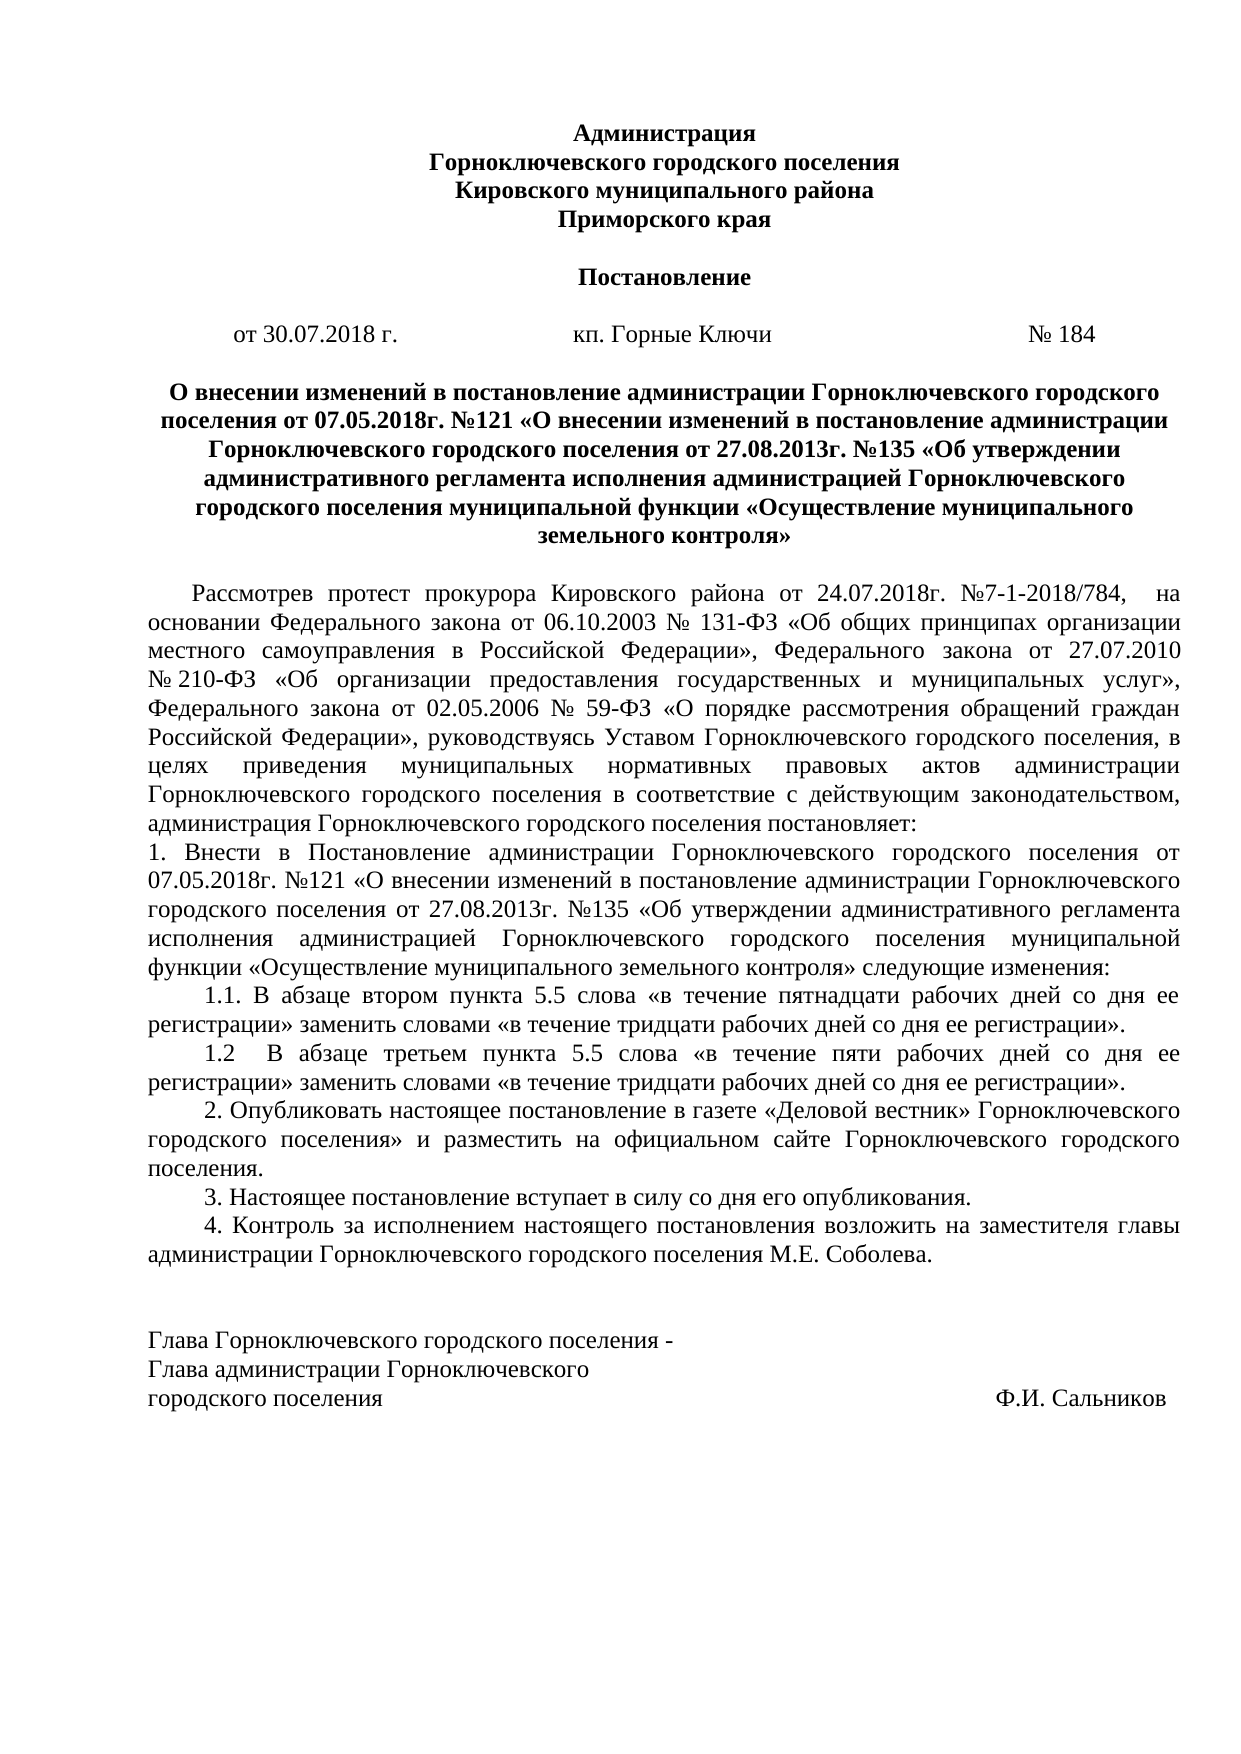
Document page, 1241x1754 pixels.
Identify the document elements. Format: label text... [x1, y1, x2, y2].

text Приморского края [148, 204, 1181, 233]
text Постановление [148, 262, 1181, 291]
text 3. Настоящее постановление вступает в силу со дня его опубликования. [148, 1182, 1181, 1211]
text 1. Внести в Постановление администрации Горноключевского городского поселения от 07.05.2018г. №121 «О внесении изменений в постановление администрации Горноключевского городского поселения от 27.08.2013г. №135 «Об утверждении административного регламента исполнения администрацией Горноключевского городского поселения муниципальной функции «Осуществление муниципального земельного контроля» следующие изменения: [148, 837, 1181, 981]
text 4. Контроль за исполнением настоящего постановления возложить на заместителя главы администрации Горноключевского городского поселения М.Е. Соболева. [148, 1211, 1181, 1268]
text Рассмотрев протест прокурора Кировского района от 24.07.2018г. №7-1-2018/784, на основании Федерального закона от 06.10.2003 № 131-ФЗ «Об общих принципах организации местного самоуправления в Российской Федерации», Федерального закона от 27.07.2010 № 210-ФЗ «Об организации предоставления государственных и муниципальных услуг», Федерального закона от 02.05.2006 № 59-ФЗ «О порядке рассмотрения обращений граждан Российской Федерации», руководствуясь Уставом Горноключевского городского поселения, в целях приведения муниципальных нормативных правовых актов администрации Горноключевского городского поселения в соответствие с действующим законодательством, администрация Горноключевского городского поселения постановляет: [148, 578, 1181, 837]
text от 30.07.2018 г. кп. Горные Ключи № 184 [148, 319, 1181, 348]
text О внесении изменений в постановление администрации Горноключевского городского поселения от 07.05.2018г. №121 «О внесении изменений в постановление администрации Горноключевского городского поселения от 27.08.2013г. №135 «Об утверждении административного регламента исполнения администрацией Горноключевского городского поселения муниципальной функции «Осуществление муниципального земельного контроля» [148, 377, 1181, 549]
text городского поселения Ф.И. Сальников [148, 1383, 1181, 1412]
text Глава администрации Горноключевского [148, 1354, 1181, 1383]
text 1.2 В абзаце третьем пункта 5.5 слова «в течение пяти рабочих дней со дня ее регистрации» заменить словами «в течение тридцати рабочих дней со дня ее регистрации». [148, 1038, 1181, 1096]
text 2. Опубликовать настоящее постановление в газете «Деловой вестник» Горноключевского городского поселения» и разместить на официальном сайте Горноключевского городского поселения. [148, 1096, 1181, 1182]
text Кировского муниципального района [148, 176, 1181, 204]
text Администрация [148, 118, 1181, 147]
text 1.1. В абзаце втором пункта 5.5 слова «в течение пятнадцати рабочих дней со дня ее регистрации» заменить словами «в течение тридцати рабочих дней со дня ее регистрации». [148, 981, 1181, 1038]
text Глава Горноключевского городского поселения - [148, 1326, 1181, 1354]
text Горноключевского городского поселения [148, 147, 1181, 176]
